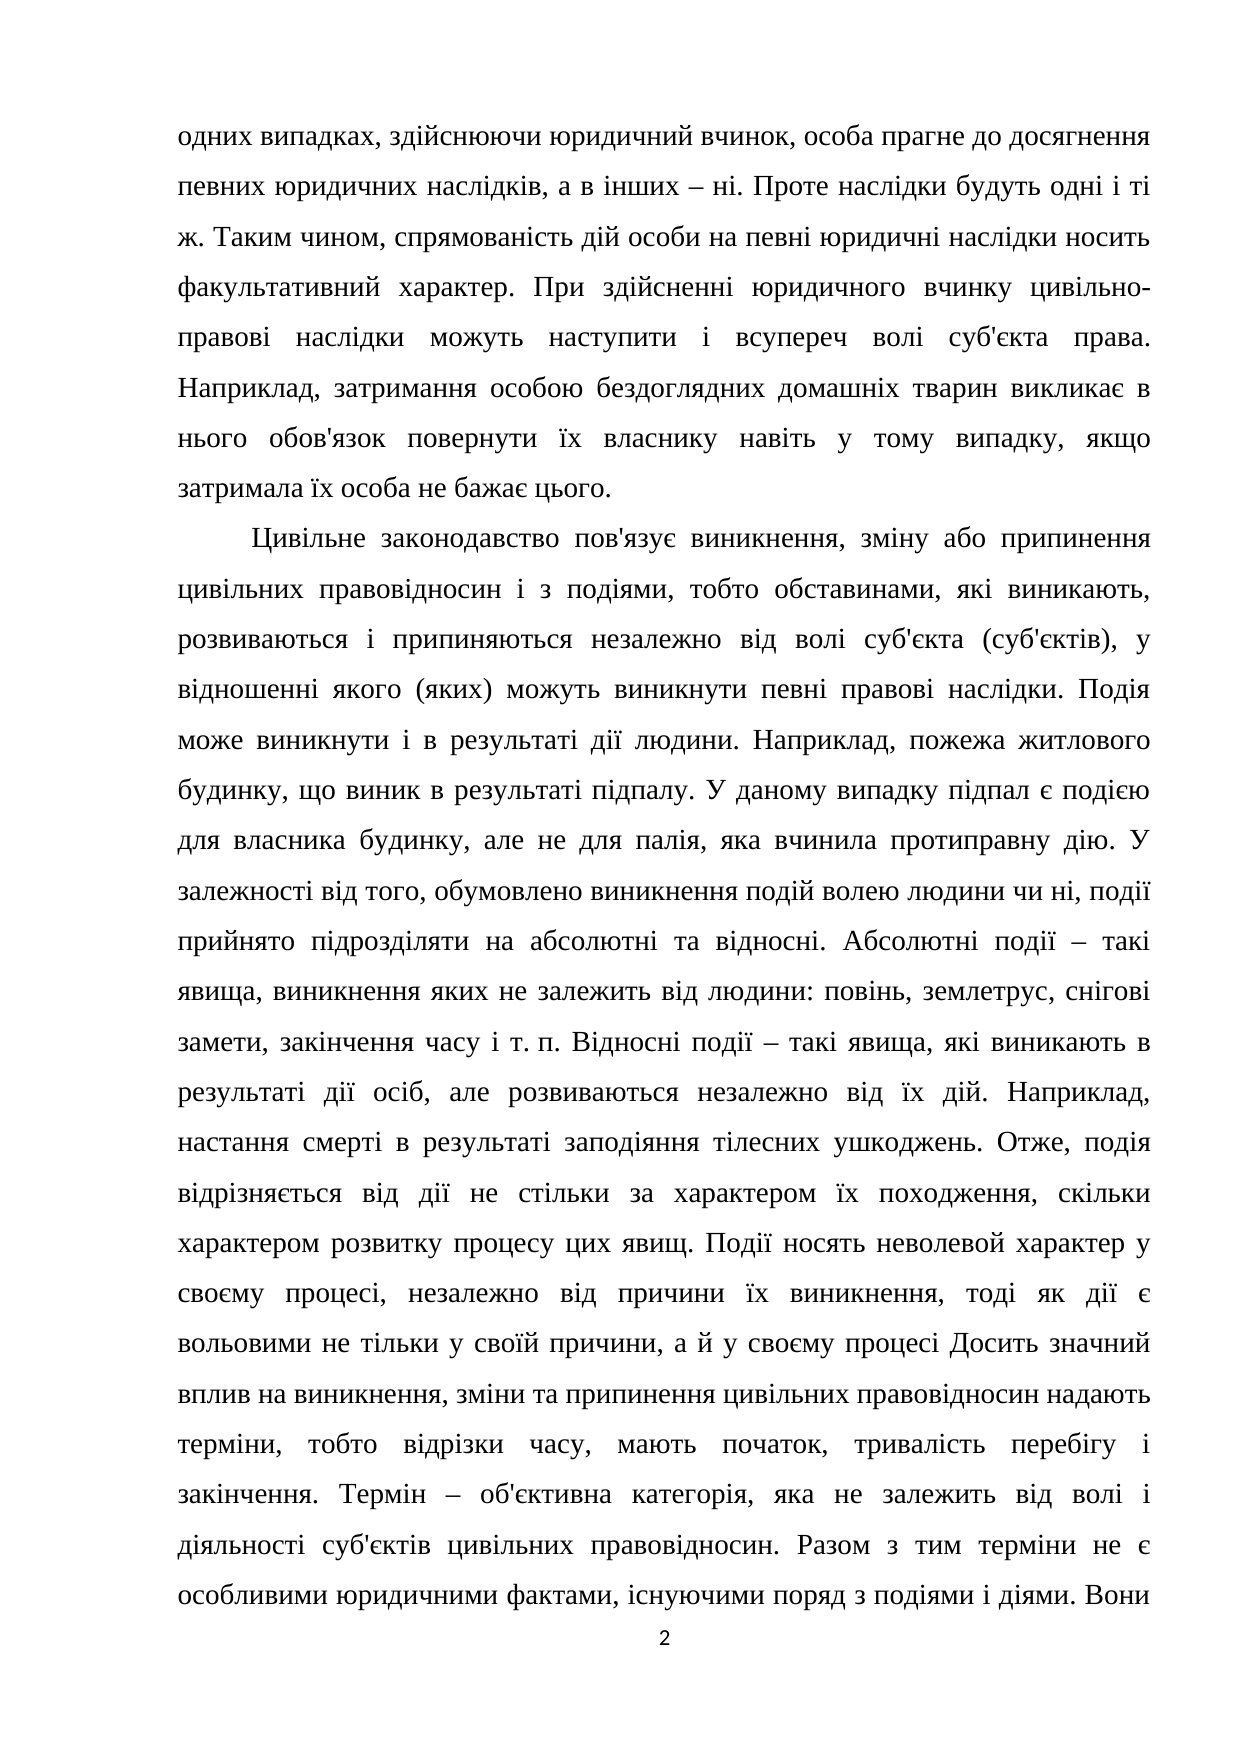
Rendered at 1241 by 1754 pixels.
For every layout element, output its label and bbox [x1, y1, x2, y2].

text [177, 521, 1152, 1611]
text [177, 118, 1152, 504]
